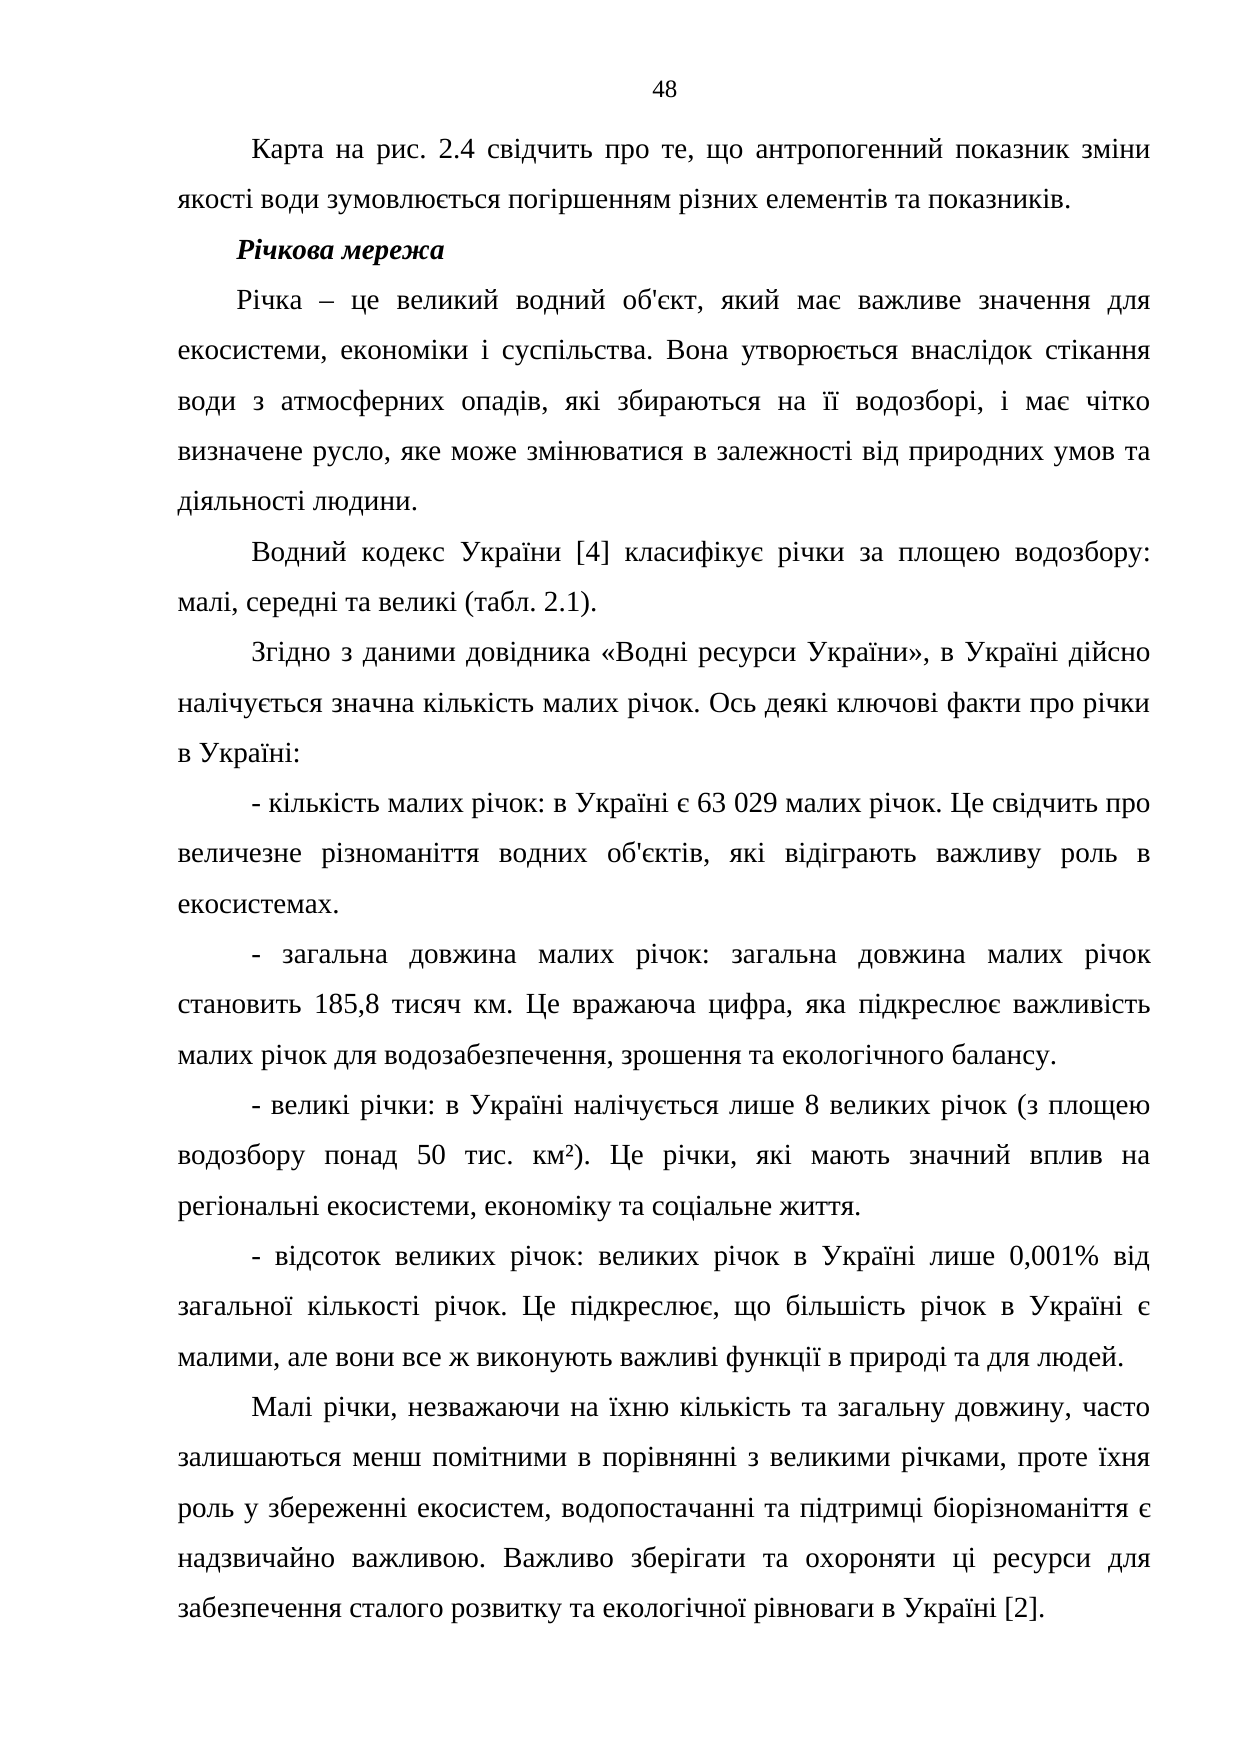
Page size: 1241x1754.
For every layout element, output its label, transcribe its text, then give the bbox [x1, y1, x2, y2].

text Малі річки, незважаючи на їхню кількість та загальну довжину, часто залишаються менш помітними в порівнянні з великими річками, проте їхня роль у збереженні екосистем, водопостачанні та підтримці біорізноманіття є надзвичайно важливою. Важливо зберігати та охороняти ці ресурси для забезпечення сталого розвитку та екологічної рівноваги в Україні [2]. [177, 1389, 1152, 1624]
text Карта на рис. 2.4 свідчить про те, що антропогенний показник зміни якості води зумовлюється погіршенням різних елементів та показників. [177, 131, 1152, 215]
text - кількість малих річок: в Україні є 63 029 малих річок. Це свідчить про величезне різноманіття водних об'єктів, які відіграють важливу роль в екосистемах. [177, 785, 1152, 919]
text Водний кодекс України [4] класифікує річки за площею водозбору: малі, середні та великі (табл. 2.1). [177, 534, 1152, 618]
text Річкова мережа [177, 232, 1152, 265]
text - відсоток великих річок: великих річок в Україні лише 0,001% від загальної кількості річок. Це підкреслює, що більшість річок в Україні є малими, але вони все ж виконують важливі функції в природі та для людей. [177, 1238, 1152, 1372]
text - загальна довжина малих річок: загальна довжина малих річок становить 185,8 тисяч км. Це вражаюча цифра, яка підкреслює важливість малих річок для водозабезпечення, зрошення та екологічного балансу. [177, 936, 1152, 1070]
text Згідно з даними довідника «Водні ресурси України», в Україні дійсно налічується значна кількість малих річок. Ось деякі ключові факти про річки в Україні: [177, 634, 1152, 768]
text Річка – це великий водний об'єкт, який має важливе значення для екосистеми, економіки і суспільства. Вона утворюється внаслідок стікання води з атмосферних опадів, які збираються на її водозборі, і має чітко визначене русло, яке може змінюватися в залежності від природних умов та діяльності людини. [177, 282, 1152, 517]
text - великі річки: в Україні налічується лише 8 великих річок (з площею водозбору понад 50 тис. км²). Це річки, які мають значний вплив на регіональні екосистеми, економіку та соціальне життя. [177, 1087, 1152, 1221]
